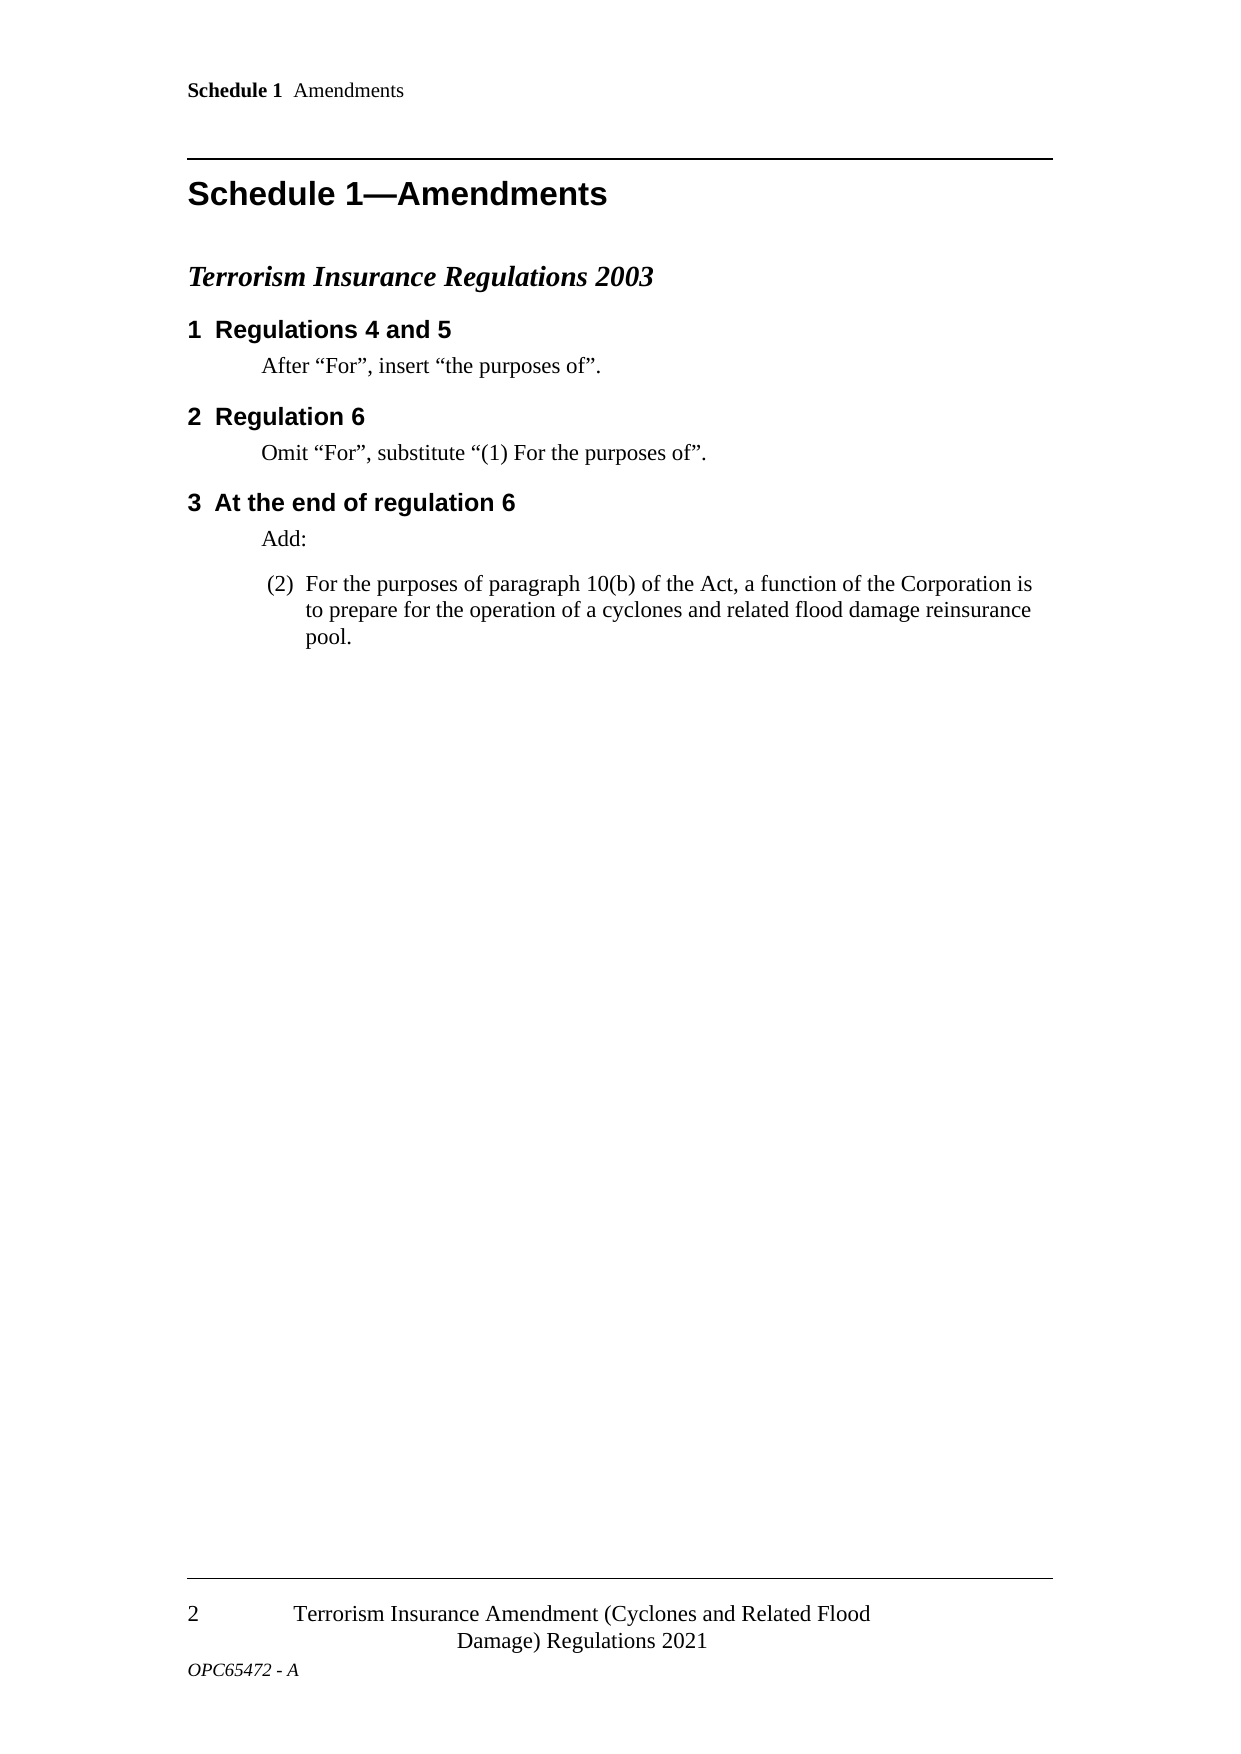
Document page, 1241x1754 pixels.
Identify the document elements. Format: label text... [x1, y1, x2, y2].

text 1 Regulations 4 and 5 [187, 315, 1053, 344]
text 3 At the end of regulation 6 [187, 488, 1053, 517]
text Terrorism Insurance Regulations 2003 [187, 259, 1053, 292]
text Omit “For”, substitute “(1) For the purposes of”. [261, 439, 1053, 465]
text 2 Regulation 6 [187, 402, 1053, 430]
text Schedule 1—Amendments [187, 174, 1053, 213]
text (2) For the purposes of paragraph 10(b) of the Act, a function of the Corporation is to prepare for the operation of a cyclones and related flood damage reinsurance pool. [187, 570, 1053, 649]
text After “For”, insert “the purposes of”. [261, 352, 1053, 379]
text Add: [261, 525, 1053, 551]
